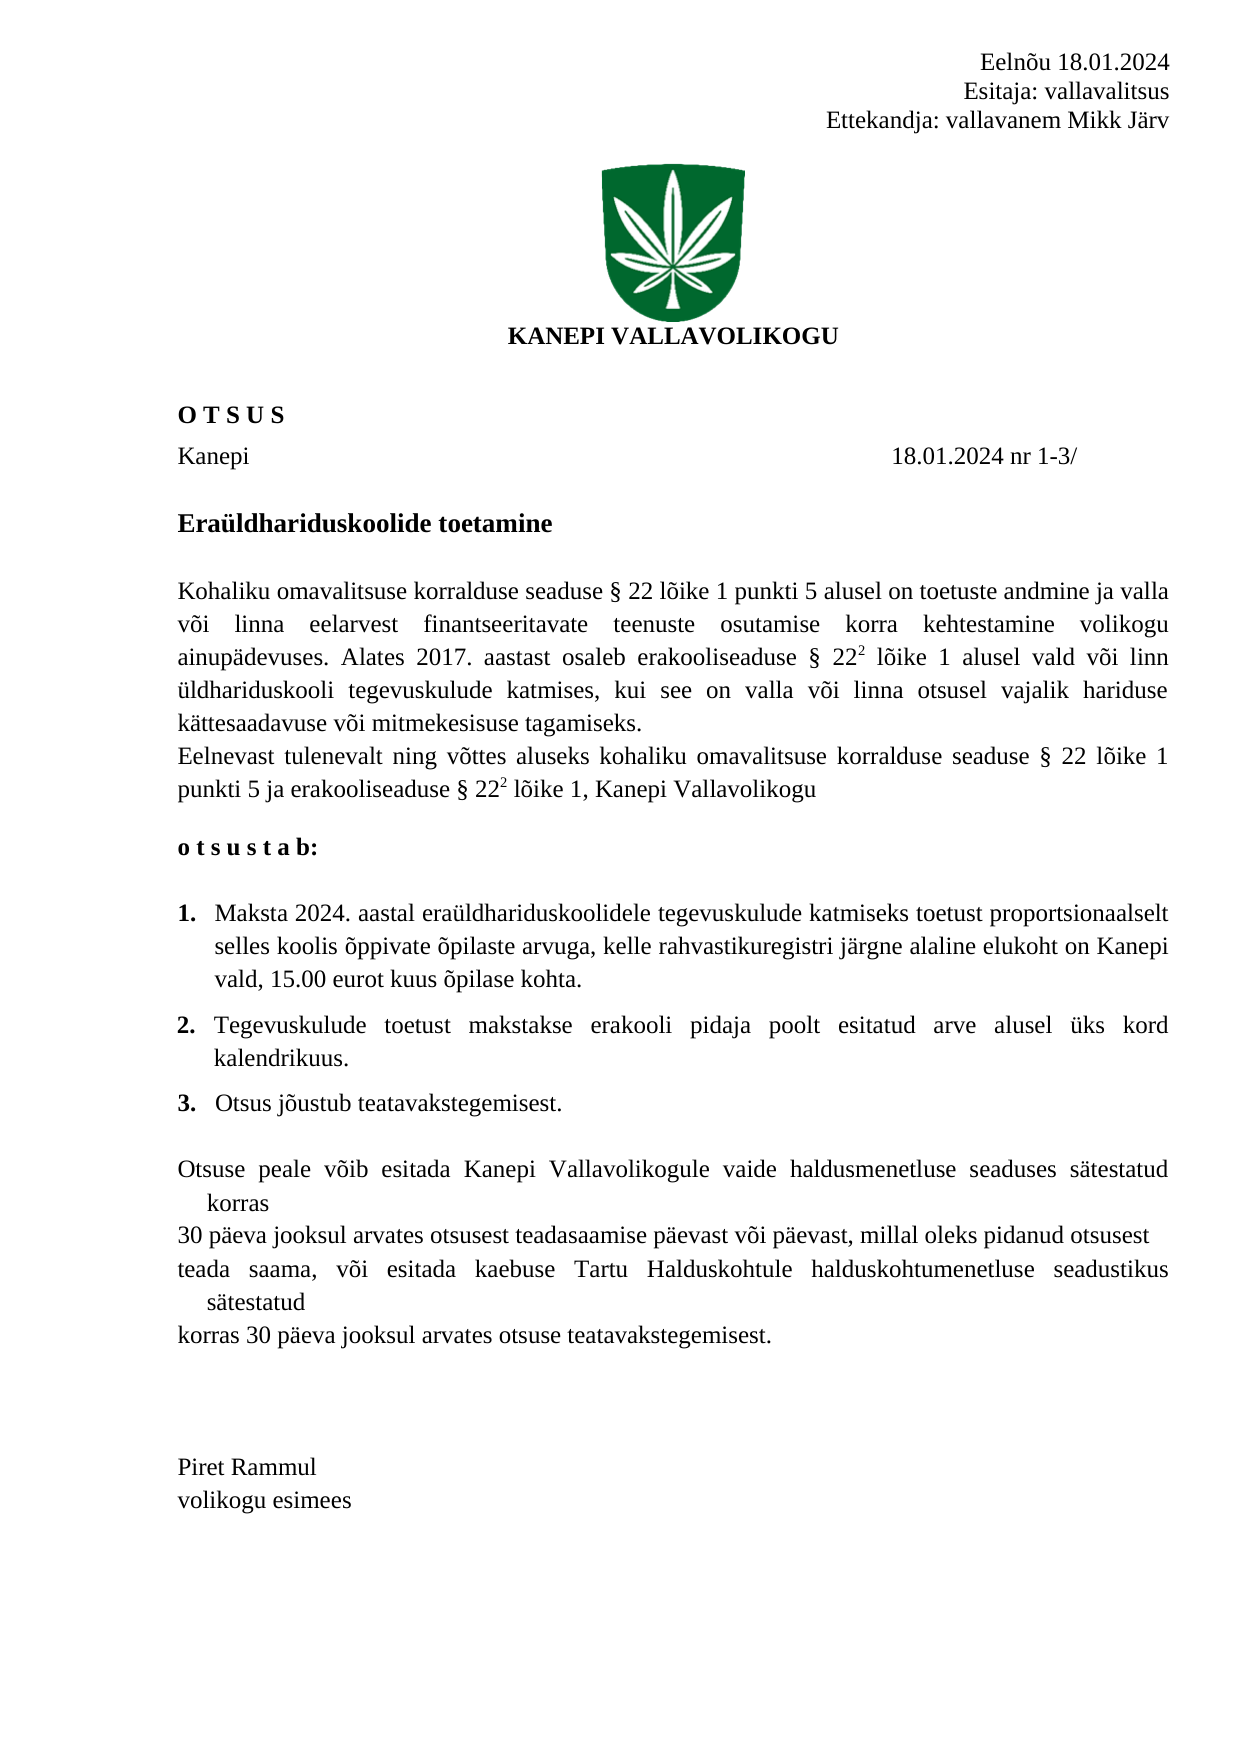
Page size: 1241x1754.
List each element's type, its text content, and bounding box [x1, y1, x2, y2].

list teada saama, või esitada kaebuse Tartu Halduskohtule halduskohtumenetluse seadustikus sätestatud [177, 1254, 1169, 1315]
picture [601, 162, 745, 322]
text KANEPI VALLAVOLIKOGU [177, 321, 1169, 350]
text Kanepi 18.01.2024 nr 1-3/ [177, 441, 1169, 470]
list Tegevuskulude toetust makstakse erakooli pidaja poolt esitatud arve alusel üks kord kalendrikuus. [177, 1010, 1169, 1072]
text Esitaja: vallavalitsus [177, 76, 1169, 105]
list Piret Rammul [177, 1452, 1169, 1481]
list Otsus jõustub teatavakstegemisest. [177, 1088, 1169, 1117]
list Maksta 2024. aastal eraüldhariduskoolidele tegevuskulude katmiseks toetust proportsionaalselt selles koolis õppivate õpilaste arvuga, kelle rahvastikuregistri järgne alaline elukoht on Kanepi vald, 15.00 eurot kuus õpilase kohta. [177, 898, 1169, 993]
text Eelnevast tulenevalt ning võttes aluseks kohaliku omavalitsuse korralduse seaduse § 22 lõike 1 punkti 5 ja erakooliseaduse § 222 lõike 1, Kanepi Vallavolikogu [177, 741, 1169, 803]
text Eelnõu 18.01.2024 [177, 47, 1169, 76]
text o t s u s t a b: [177, 832, 1169, 861]
text O T S U S [177, 400, 1169, 429]
text Ettekandja: vallavanem Mikk Järv [177, 105, 1169, 133]
text Eraüldhariduskoolide toetamine [177, 508, 1169, 539]
list Otsuse peale võib esitada Kanepi Vallavolikogule vaide haldusmenetluse seaduses sätestatud korras [177, 1154, 1169, 1216]
subtitle volikogu esimees [177, 1485, 1169, 1513]
list 30 päeva jooksul arvates otsusest teadasaamise päevast või päevast, millal oleks pidanud otsusest [177, 1221, 1169, 1249]
list korras 30 päeva jooksul arvates otsuse teatavakstegemisest. [177, 1320, 1169, 1348]
text Kohaliku omavalitsuse korralduse seaduse § 22 lõike 1 punkti 5 alusel on toetuste andmine ja valla või linna eelarvest finantseeritavate teenuste osutamise korra kehtestamine volikogu ainupädevuses. Alates 2017. aastast osaleb erakooliseaduse § 222 lõike 1 alusel vald või linn üldhariduskooli tegevuskulude katmises, kui see on valla või linna otsusel vajalik hariduse kättesaadavuse või mitmekesisuse tagamiseks. [177, 576, 1169, 737]
